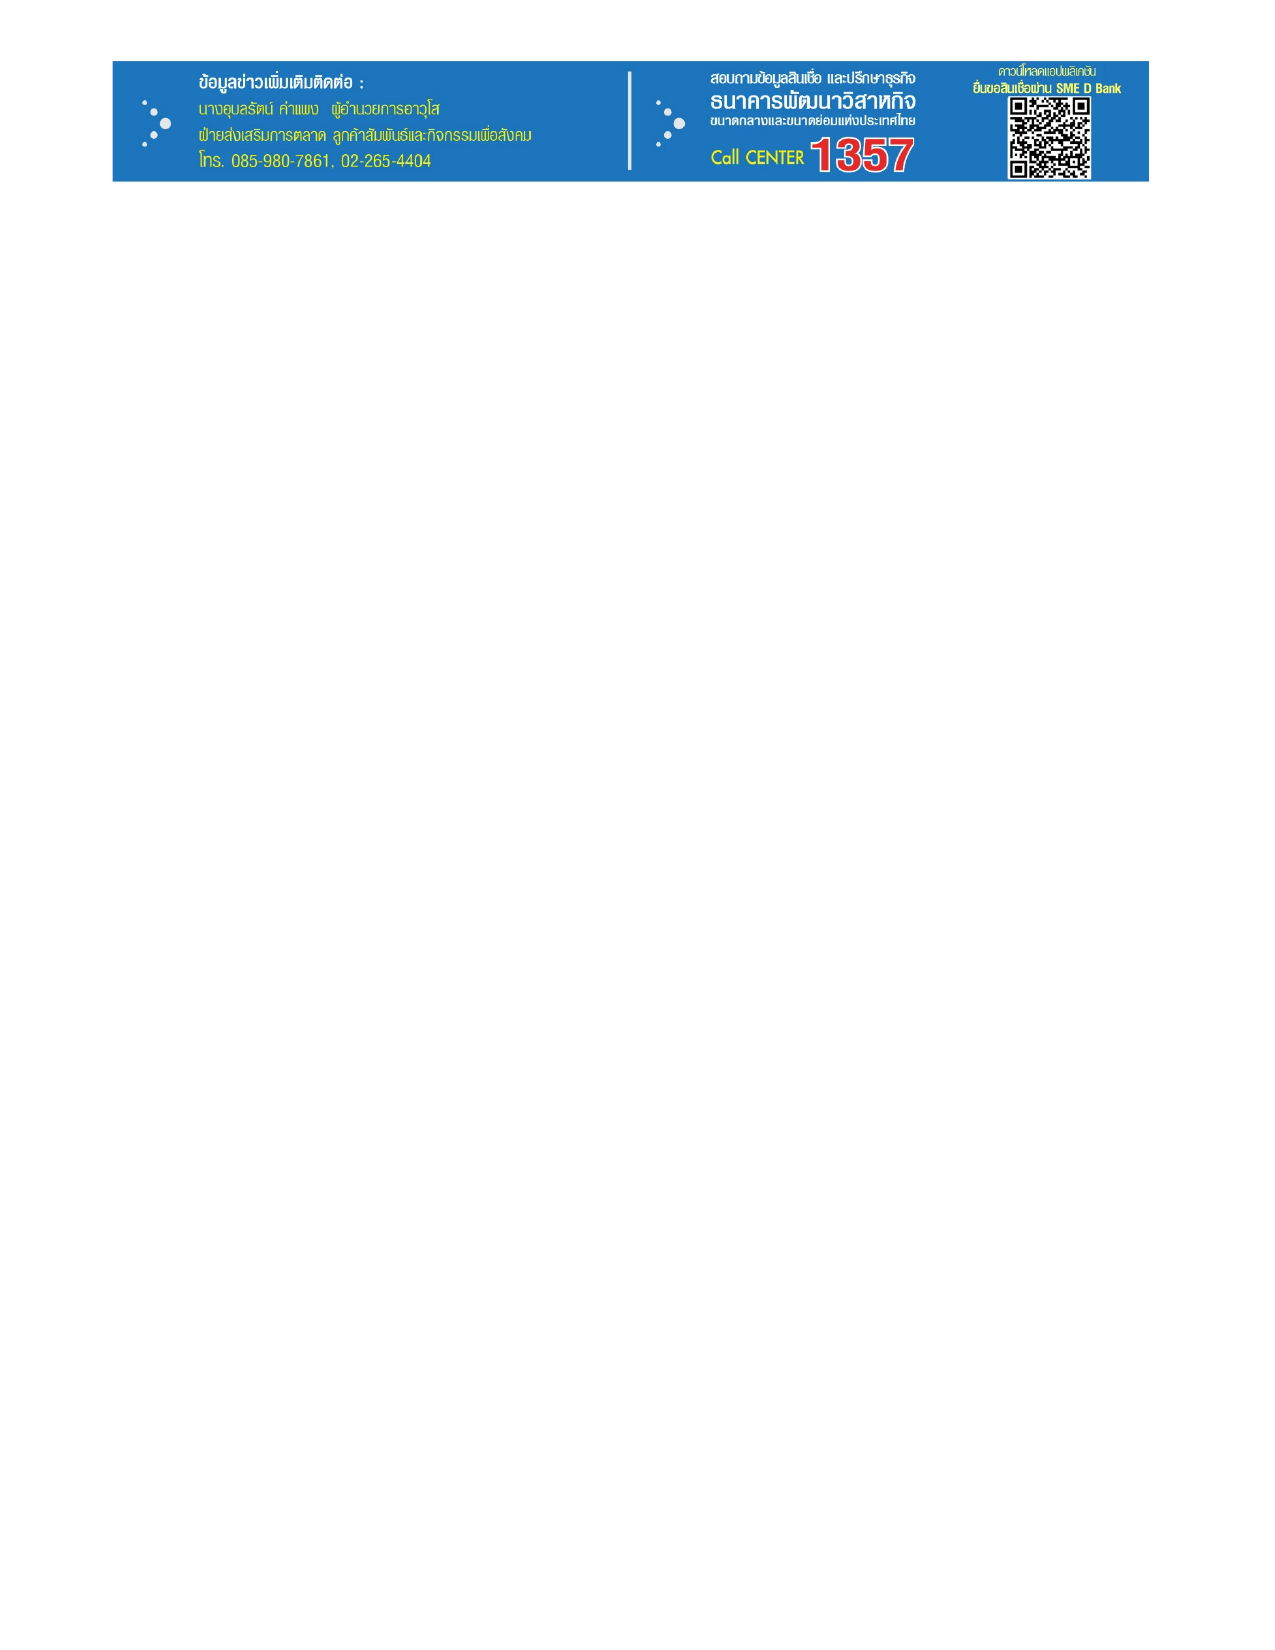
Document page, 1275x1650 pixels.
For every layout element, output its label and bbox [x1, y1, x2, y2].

picture [112, 59, 1149, 184]
